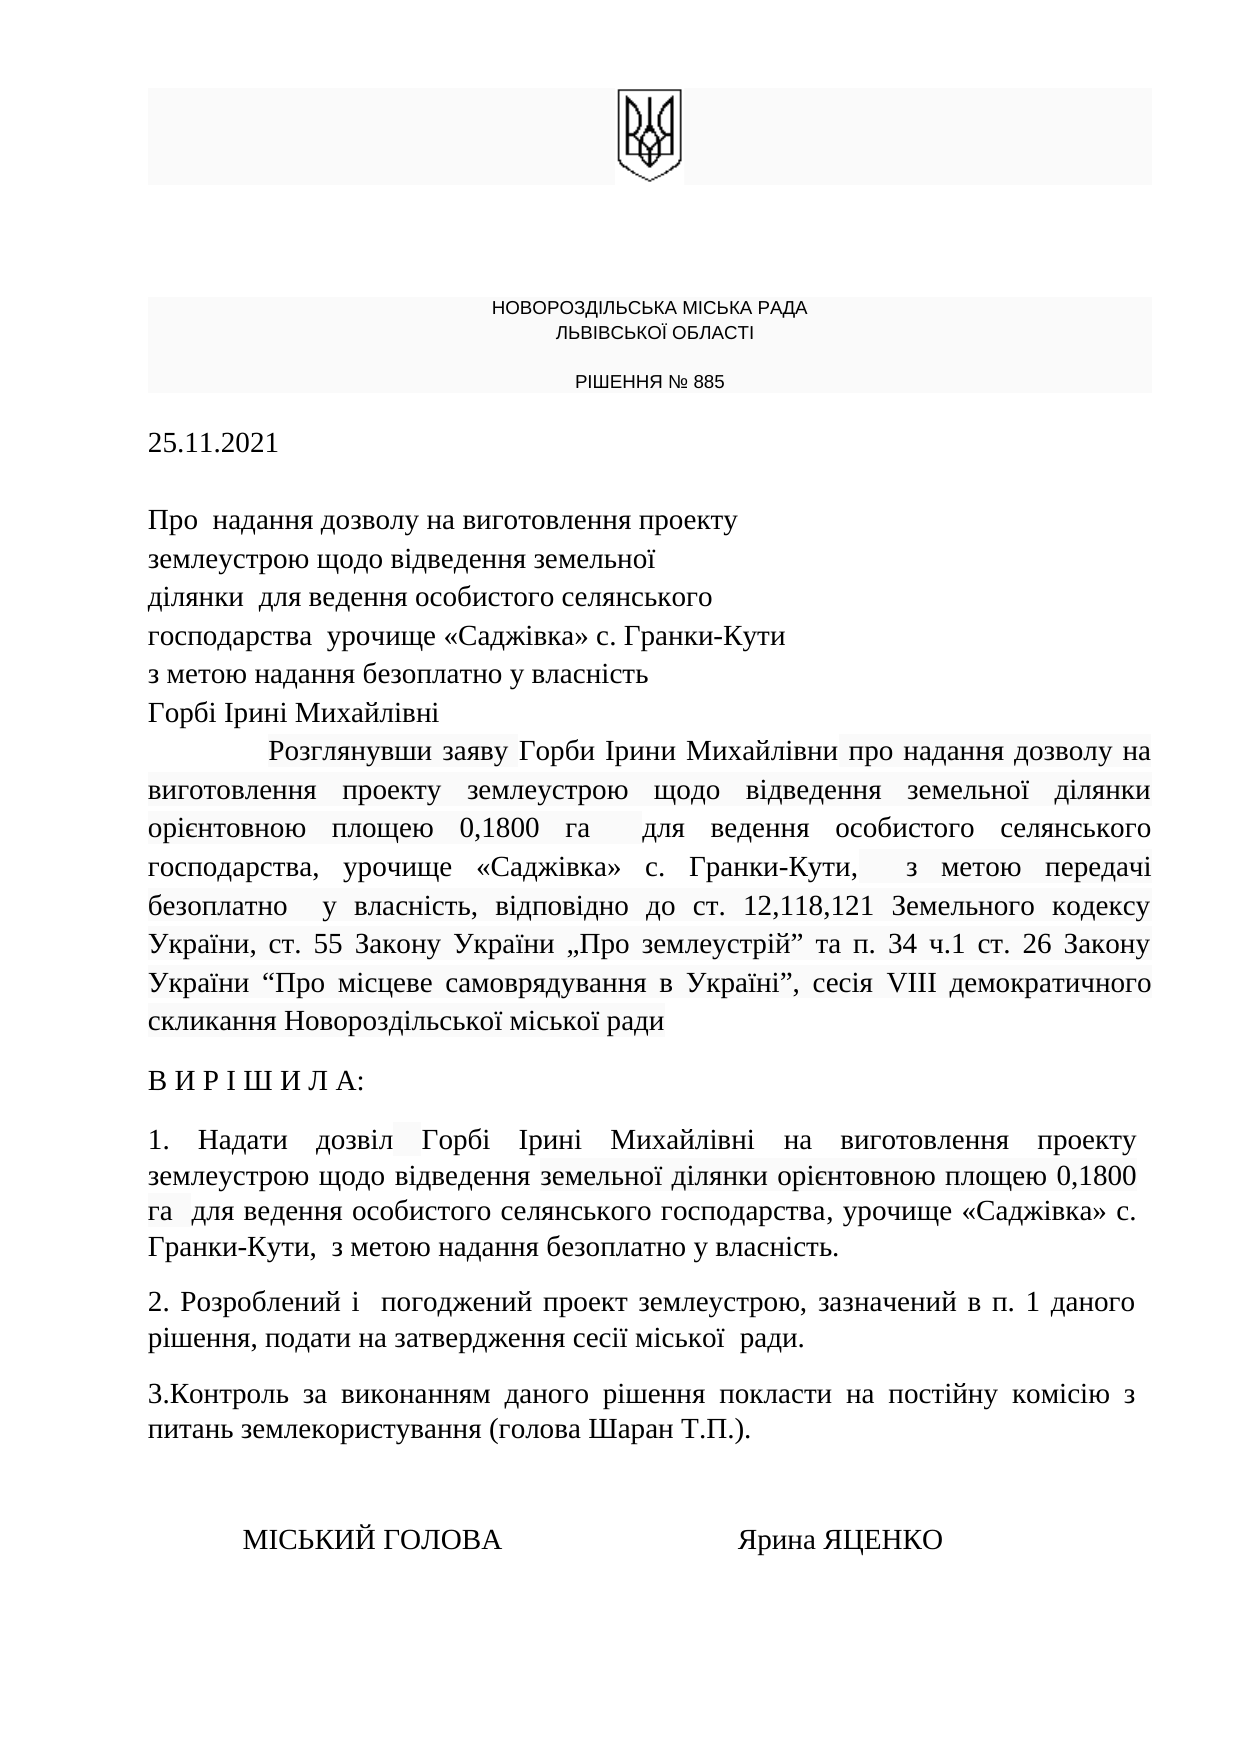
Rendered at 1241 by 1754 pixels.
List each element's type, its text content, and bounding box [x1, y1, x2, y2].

picture [615, 88, 685, 185]
text Розглянувши заяву Горби Ірини Михайлівни про надання дозволу на виготовлення проекту землеустрою щодо відведення земельної ділянки орієнтовною площею 0,1800 га для ведення особистого селянського господарства, урочище «Саджівка» с. Гранки-Кути, з метою передачі безоплатно у власність, відповідно до ст. 12,118,121 Земельного кодексу України, ст. 55 Закону України „Про землеустрій” та п. 34 ч.1 ст. 26 Закону України “Про місцеве самоврядування в Україні”, сесія VIIІ демократичного скликання Новороздільської міської ради [148, 998, 1152, 1037]
text Розглянувши заяву Горби Ірини Михайлівни про надання дозволу на виготовлення проекту землеустрою щодо відведення земельної ділянки орієнтовною площею 0,1800 га для ведення особистого селянського господарства, урочище «Саджівка» с. Гранки-Кути, з метою передачі безоплатно у власність, відповідно до ст. 12,118,121 Земельного кодексу України, ст. 55 Закону України „Про землеустрій” та п. 34 ч.1 ст. 26 Закону України “Про місцеве самоврядування в Україні”, сесія VIIІ демократичного скликання Новороздільської міської ради [148, 733, 1152, 772]
text 25.11.2021 [148, 425, 1107, 459]
text В И Р І Ш И Л А: [148, 1063, 1152, 1096]
text землеустрою щодо відведення земельної [148, 541, 842, 574]
text Горбі Ірині Михайлівні [148, 695, 1152, 728]
table_header [148, 1122, 1181, 1468]
text МІСЬКИЙ ГОЛОВА Ярина ЯЦЕНКО [148, 1527, 1152, 1555]
text ділянки для ведення особистого селянського [148, 579, 1152, 613]
text господарства урочище «Саджівка» с. Гранки-Кути [148, 618, 1152, 651]
text НОВОРОЗДІЛЬСЬКА МІСЬКА РАДА ЛЬВІВСЬКОЇ ОБЛАСТІ РІШЕННЯ № 885 [148, 297, 1152, 393]
text з метою надання безоплатно у власність [148, 656, 1152, 690]
text Про надання дозволу на виготовлення проекту [148, 502, 842, 536]
text Розглянувши заяву Горби Ірини Михайлівни про надання дозволу на виготовлення проекту землеустрою щодо відведення земельної ділянки орієнтовною площею 0,1800 га для ведення особистого селянського господарства, урочище «Саджівка» с. Гранки-Кути, з метою передачі безоплатно у власність, відповідно до ст. 12,118,121 Земельного кодексу України, ст. 55 Закону України „Про землеустрій” та п. 34 ч.1 ст. 26 Закону України “Про місцеве самоврядування в Україні”, сесія VIIІ демократичного скликання Новороздільської міської ради [148, 806, 1152, 888]
